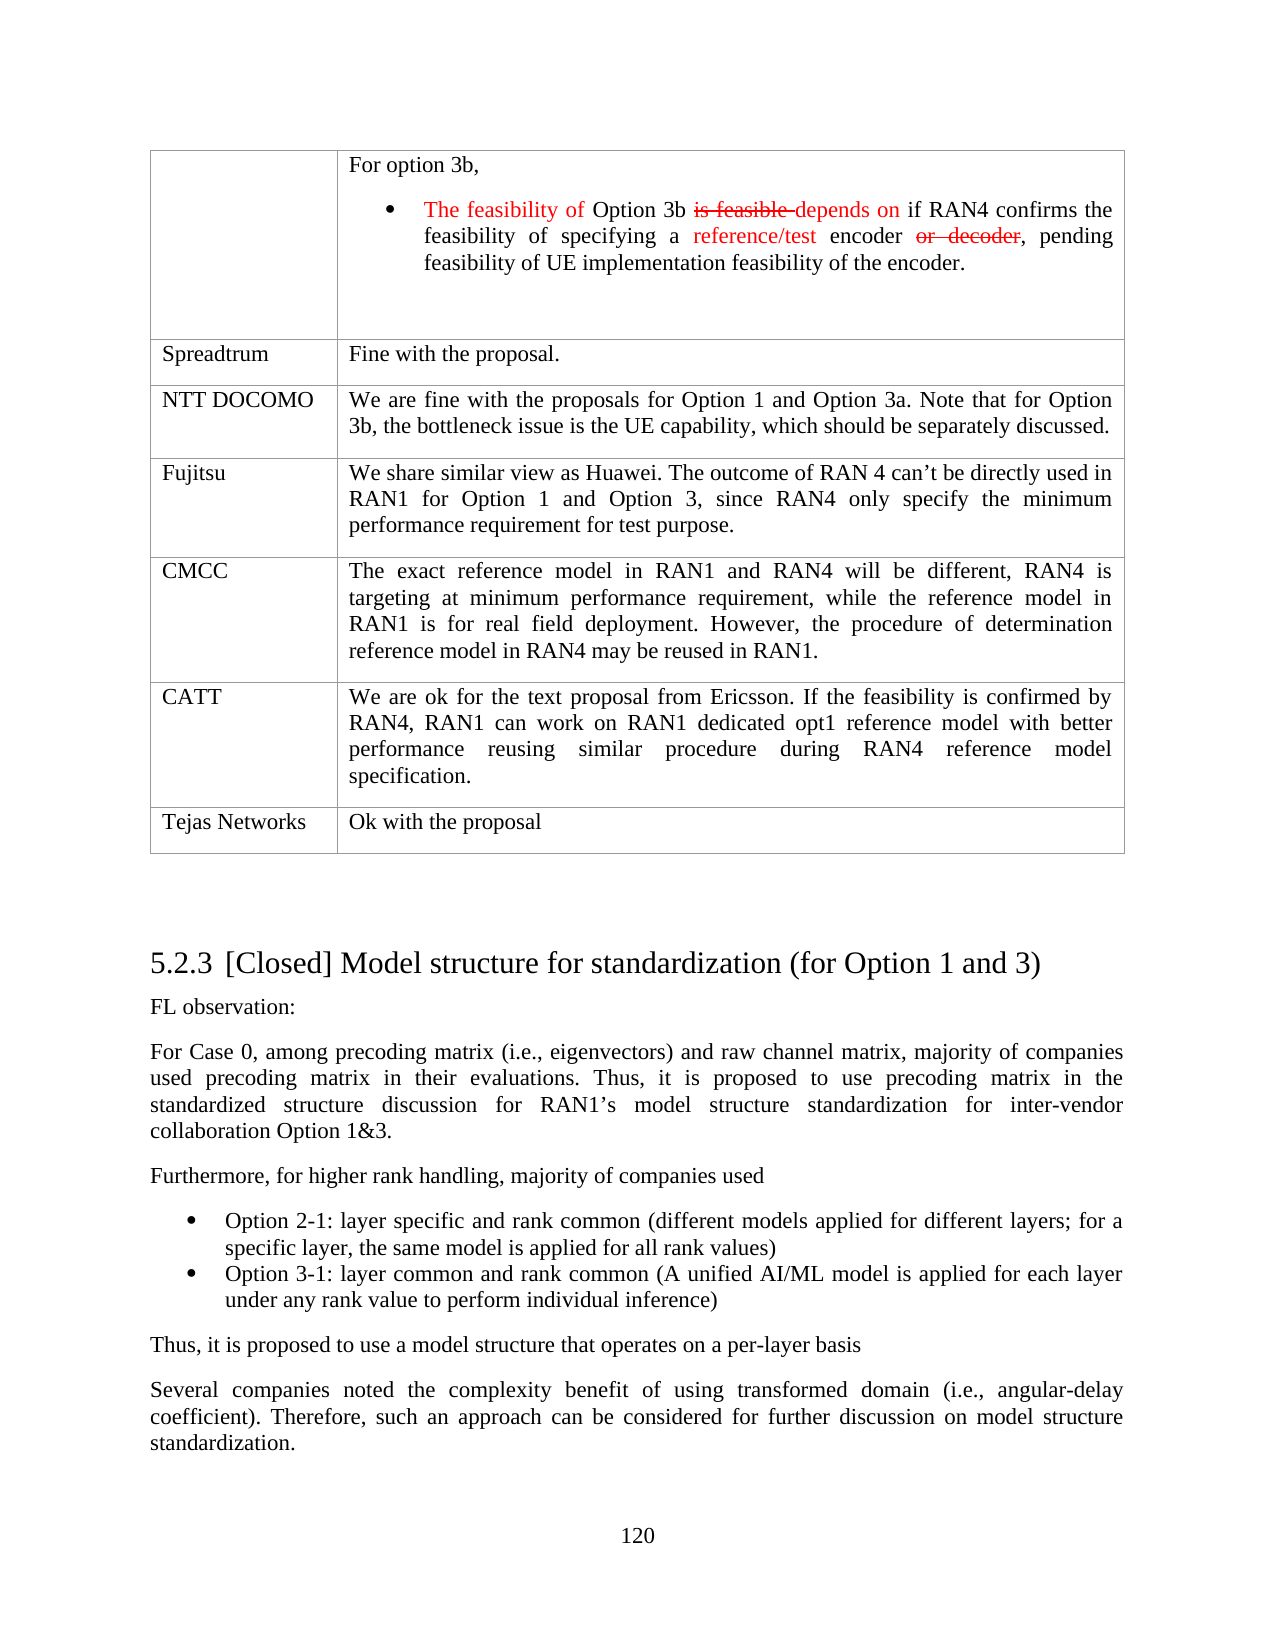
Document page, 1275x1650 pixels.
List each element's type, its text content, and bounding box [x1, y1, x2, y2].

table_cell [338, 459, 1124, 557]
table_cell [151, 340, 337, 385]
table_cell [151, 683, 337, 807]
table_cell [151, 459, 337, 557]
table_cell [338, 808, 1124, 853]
subtitle [Closed] Model structure for standardization (for Option 1 and 3) [150, 944, 1125, 980]
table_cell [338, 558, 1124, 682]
text For Case 0, among precoding matrix (i.e., eigenvectors) and raw channel matrix, majority of companies used precoding matrix in their evaluations. Thus, it is proposed to use precoding matrix in the standardized structure discussion for RAN1’s model structure standardization for inter-vendor collaboration Option 1&3. [150, 1038, 1125, 1143]
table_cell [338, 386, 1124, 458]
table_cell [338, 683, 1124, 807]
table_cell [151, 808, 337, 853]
list Option 3-1: layer common and rank common (A unified AI/ML model is applied for each layer under any rank value to perform individual inference) [187, 1260, 1125, 1313]
text Several companies noted the complexity benefit of using transformed domain (i.e., angular-delay coefficient). Therefore, such an approach can be considered for further discussion on model structure standardization. [150, 1376, 1125, 1456]
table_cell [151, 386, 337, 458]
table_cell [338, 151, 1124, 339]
text Thus, it is proposed to use a model structure that operates on a per-layer basis [150, 1331, 1125, 1358]
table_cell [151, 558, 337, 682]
text Furthermore, for higher rank handling, majority of companies used [150, 1162, 1125, 1188]
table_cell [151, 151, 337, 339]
text FL observation: [150, 993, 1125, 1019]
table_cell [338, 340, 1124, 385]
list Option 2-1: layer specific and rank common (different models applied for different layers; for a specific layer, the same model is applied for all rank values) [187, 1207, 1125, 1260]
